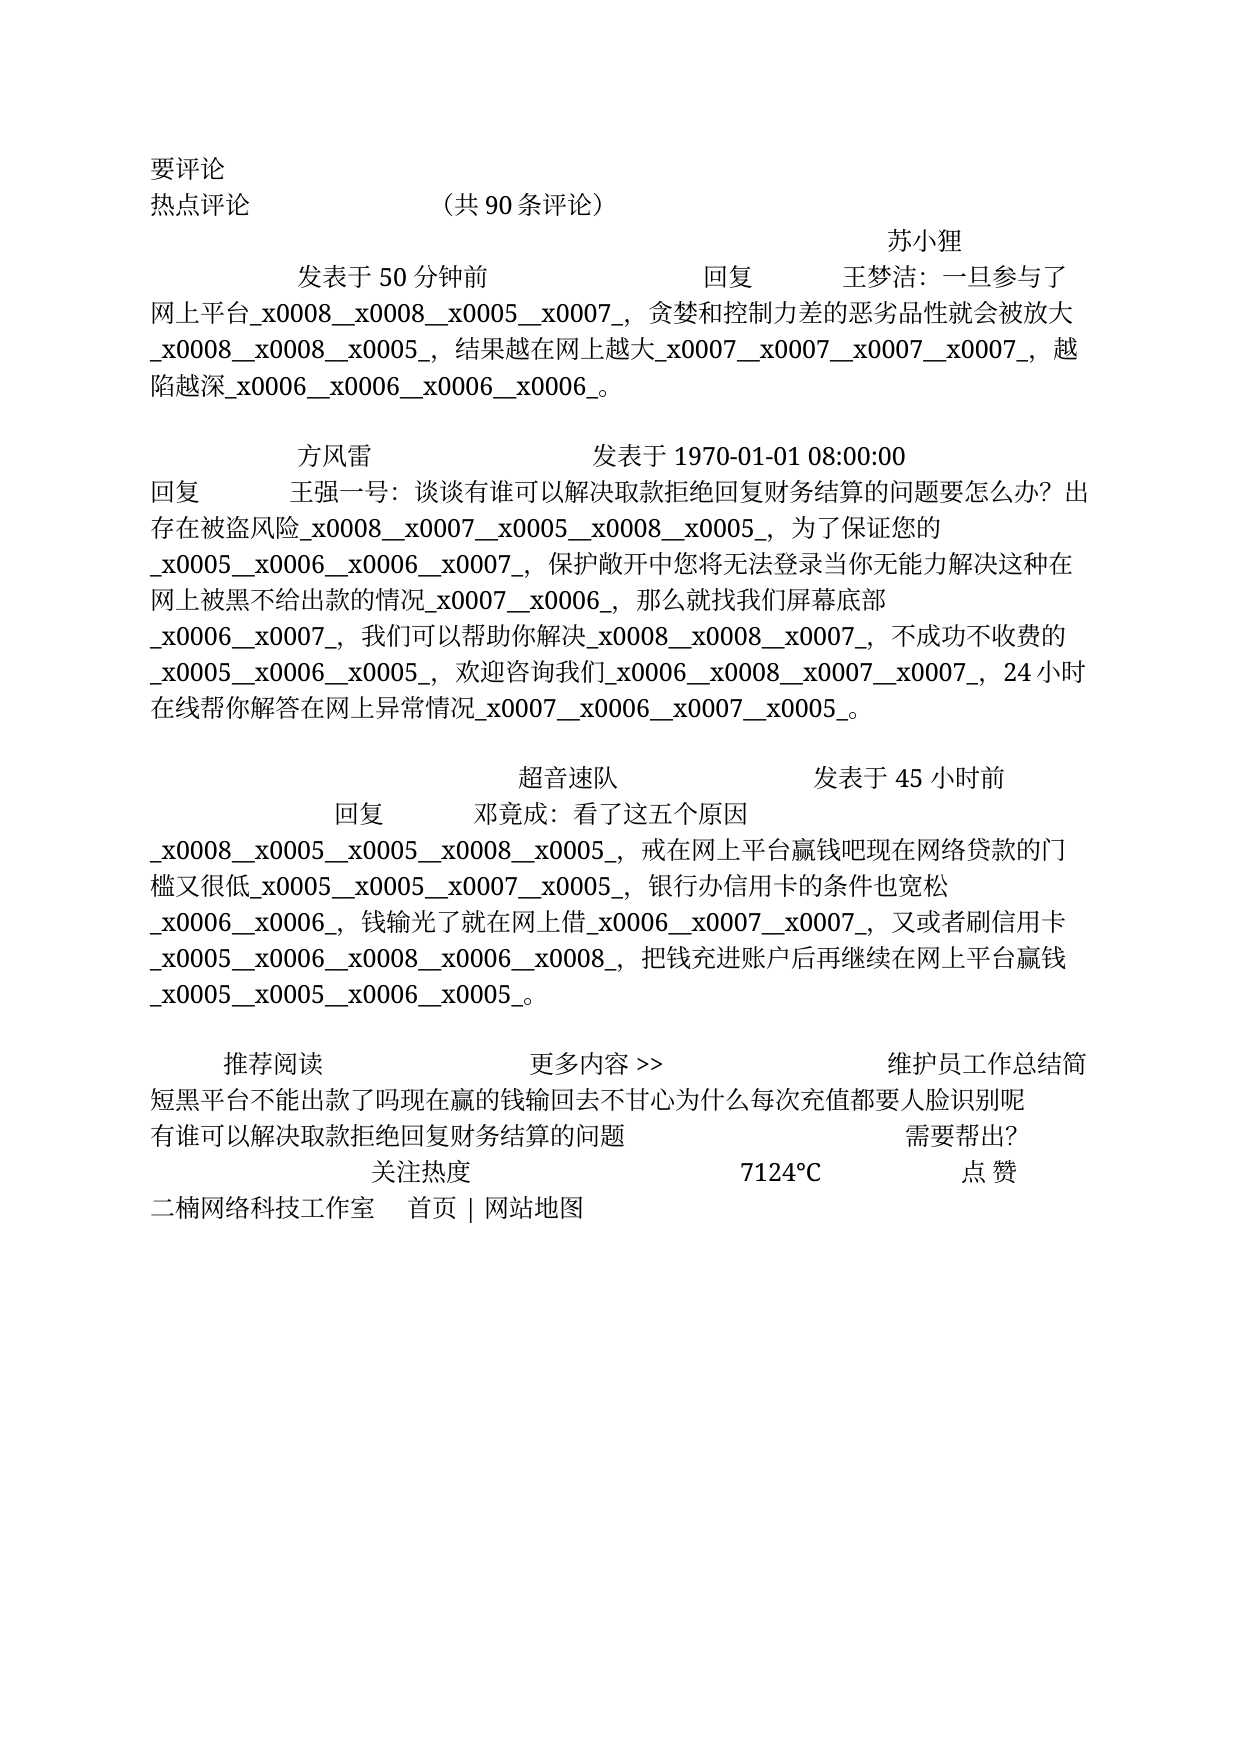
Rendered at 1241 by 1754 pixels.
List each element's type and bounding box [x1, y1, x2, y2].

text [150, 150, 1090, 1225]
